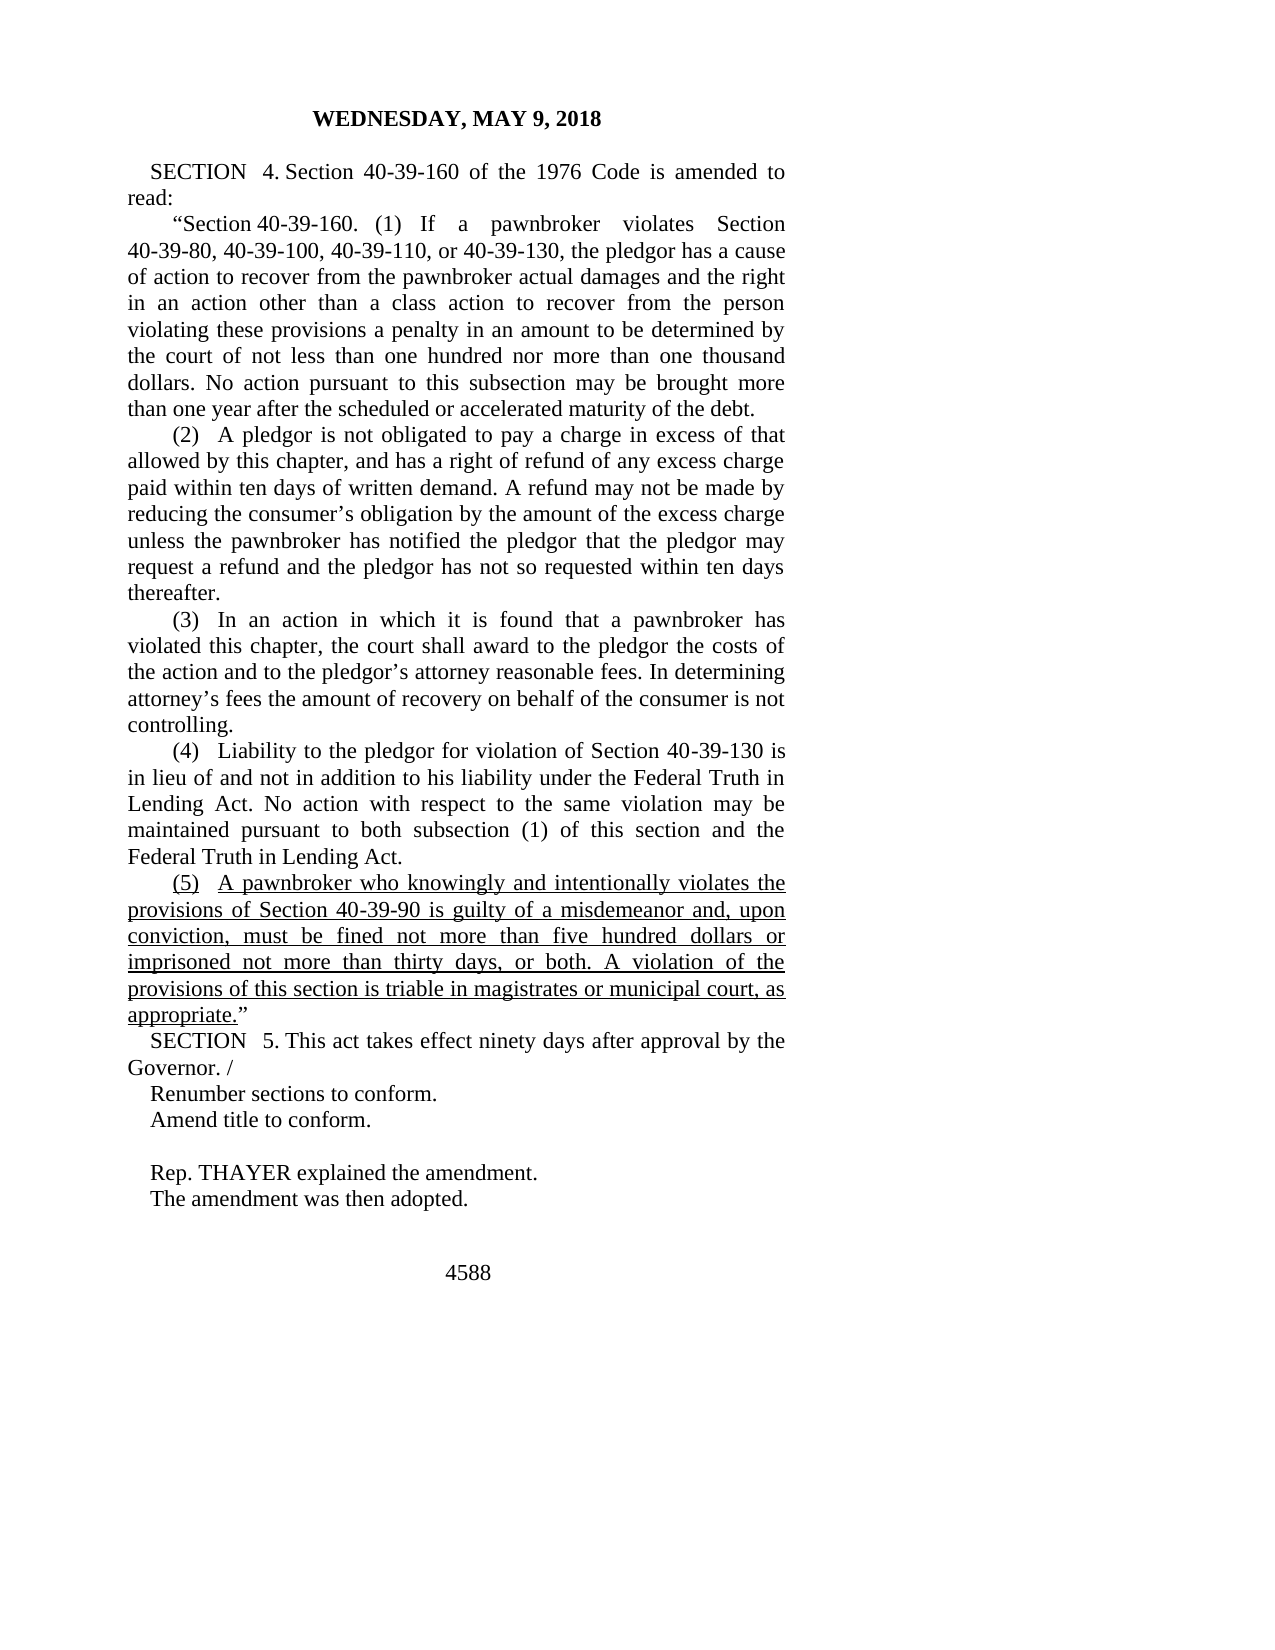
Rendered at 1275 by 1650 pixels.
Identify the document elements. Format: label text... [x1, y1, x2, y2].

text (5) A pawnbroker who knowingly and intentionally violates the provisions of Section 40-39-90 is guilty of a misdemeanor and, upon conviction, must be fined not more than five hundred dollars or imprisoned not more than thirty days, or both. A violation of the provisions of this section is triable in magistrates or municipal court, as appropriate.” [127, 946, 786, 998]
text SECTION 5. This act takes effect ninety days after approval by the Governor. / [127, 1027, 786, 1080]
text (3) In an action in which it is found that a pawnbroker has violated this chapter, the court shall award to the pledgor the costs of the action and to the pledgor’s attorney reasonable fees. In determining attorney’s fees the amount of recovery on behalf of the consumer is not controlling. [127, 606, 786, 737]
text Amend title to conform. [127, 1106, 786, 1133]
text The amendment was then adopted. [127, 1186, 786, 1212]
text Renumber sections to conform. [127, 1080, 786, 1106]
text (4) Liability to the pledgor for violation of Section 40-39-130 is in lieu of and not in addition to his liability under the Federal Truth in Lending Act. No action with respect to the same violation may be maintained pursuant to both subsection (1) of this section and the Federal Truth in Lending Act. [127, 737, 786, 869]
text SECTION 4. Section 40-39-160 of the 1976 Code is amended to read: [127, 158, 786, 210]
text (2) A pledgor is not obligated to pay a charge in excess of that allowed by this chapter, and has a right of refund of any excess charge paid within ten days of written demand. A refund may not be made by reducing the consumer’s obligation by the amount of the excess charge unless the pawnbroker has notified the pledgor that the pledgor may request a refund and the pledgor has not so requested within ten days thereafter. [127, 421, 786, 606]
text Rep. THAYER explained the amendment. [127, 1159, 786, 1186]
text “Section 40-39-160. (1) If a pawnbroker violates Section 40-39-80, 40-39-100, 40-39-110, or 40-39-130, the pledgor has a cause of action to recover from the pawnbroker actual damages and the right in an action other than a class action to recover from the person violating these provisions a penalty in an amount to be determined by the court of not less than one hundred nor more than one thousand dollars. No action pursuant to this subsection may be brought more than one year after the scheduled or accelerated maturity of the debt. [127, 210, 786, 421]
text (5) A pawnbroker who knowingly and intentionally violates the provisions of Section 40-39-90 is guilty of a misdemeanor and, upon conviction, must be fined not more than five hundred dollars or imprisoned not more than thirty days, or both. A violation of the provisions of this section is triable in magistrates or municipal court, as appropriate.” [127, 869, 786, 919]
